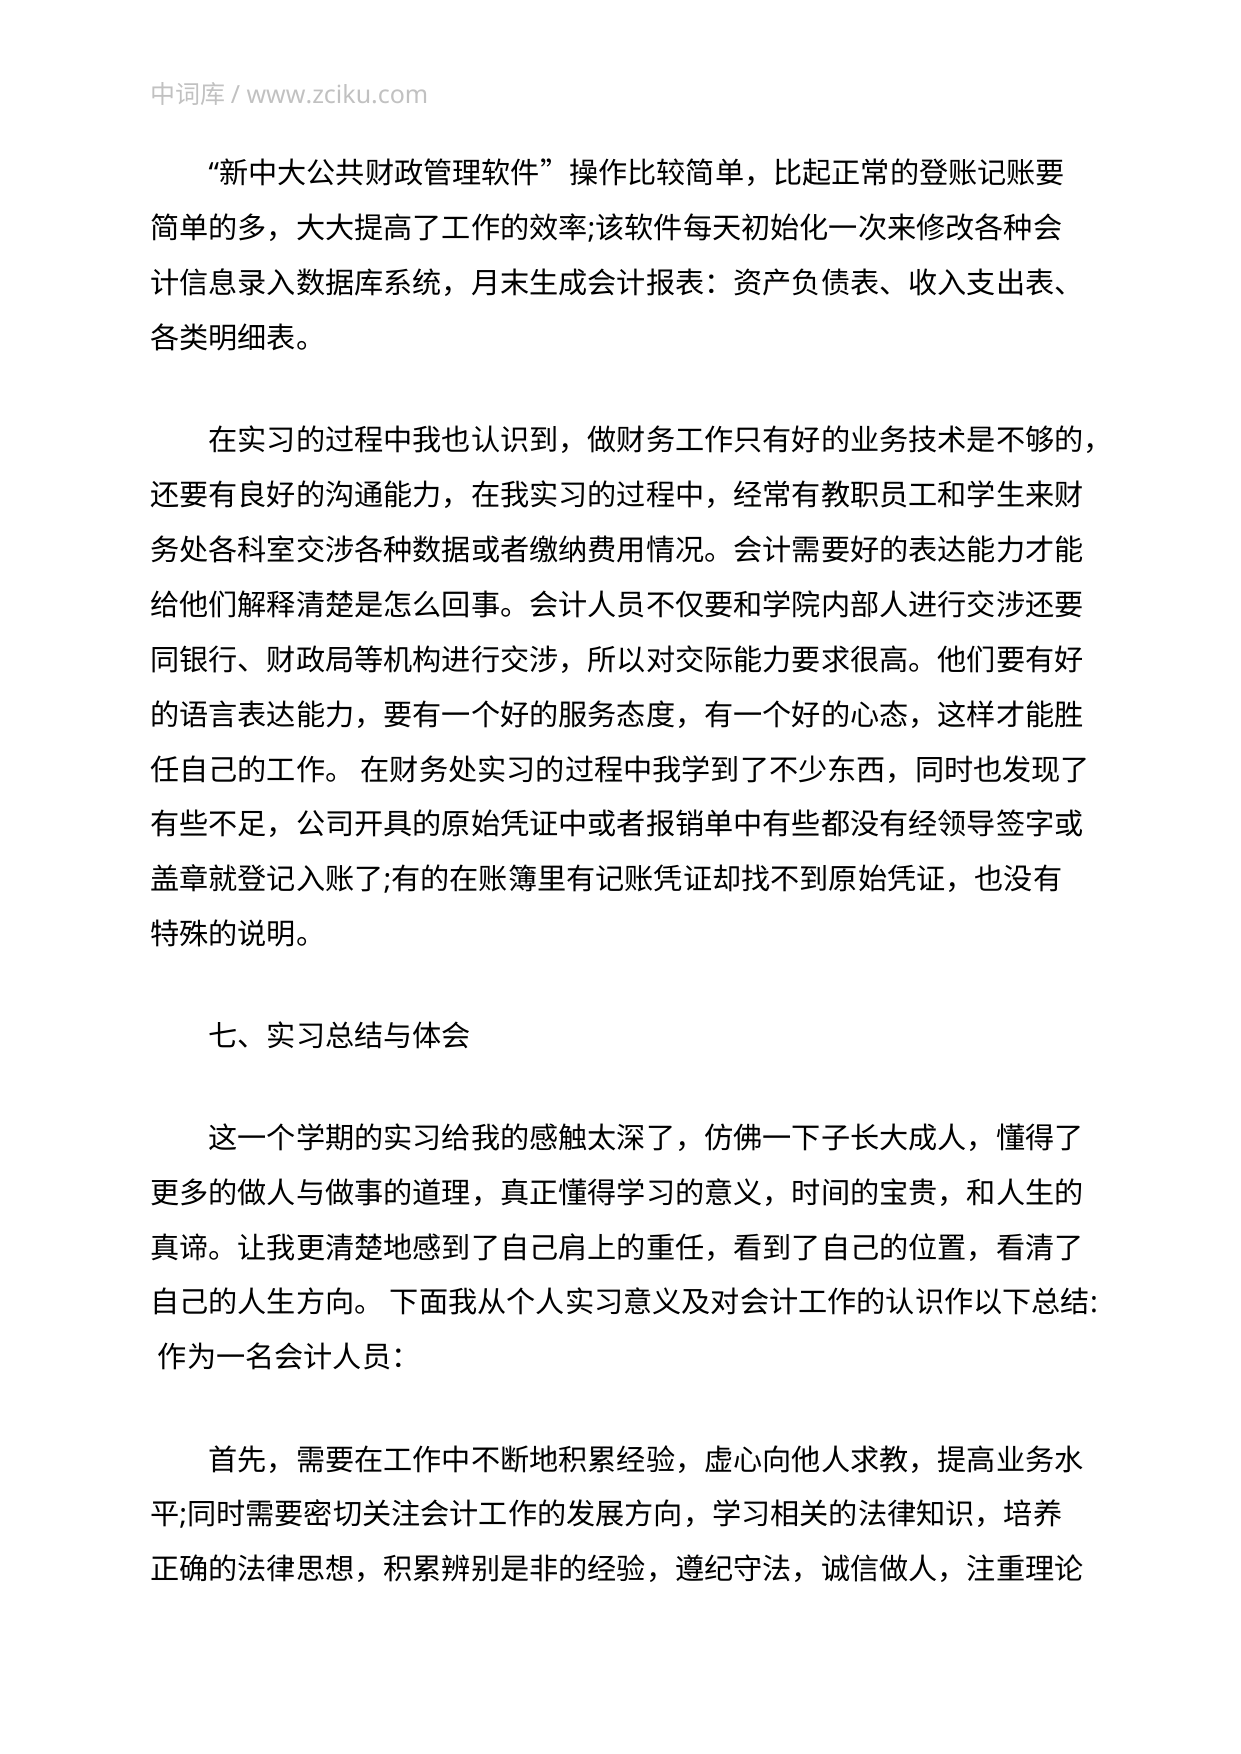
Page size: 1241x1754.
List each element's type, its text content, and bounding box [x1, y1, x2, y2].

text 在实习的过程中我也认识到，做财务工作只有好的业务技术是不够的，还要有良好的沟通能力，在我实习的过程中，经常有教职员工和学生来财务处各科室交涉各种数据或者缴纳费用情况。会计需要好的表达能力才能给他们解释清楚是怎么回事。会计人员不仅要和学院内部人进行交涉还要同银行、财政局等机构进行交涉，所以对交际能力要求很高。他们要有好的语言表达能力，要有一个好的服务态度，有一个好的心态，这样才能胜任自己的工作。 在财务处实习的过程中我学到了不少东西，同时也发现了有些不足，公司开具的原始凭证中或者报销单中有些都没有经领导签字或盖章就登记入账了;有的在账簿里有记账凭证却找不到原始凭证，也没有特殊的说明。 [150, 417, 1090, 953]
text 七、实习总结与体会 [150, 1013, 1090, 1055]
text 这一个学期的实习给我的感触太深了，仿佛一下子长大成人，懂得了更多的做人与做事的道理，真正懂得学习的意义，时间的宝贵，和人生的真谛。让我更清楚地感到了自己肩上的重任，看到了自己的位置，看清了自己的人生方向。 下面我从个人实习意义及对会计工作的认识作以下总结: 作为一名会计人员： [150, 1114, 1090, 1376]
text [150, 1436, 1090, 1588]
text “新中大公共财政管理软件”操作比较简单，比起正常的登账记账要简单的多，大大提高了工作的效率;该软件每天初始化一次来修改各种会计信息录入数据库系统，月末生成会计报表：资产负债表、收入支出表、各类明细表。 [150, 150, 1090, 357]
